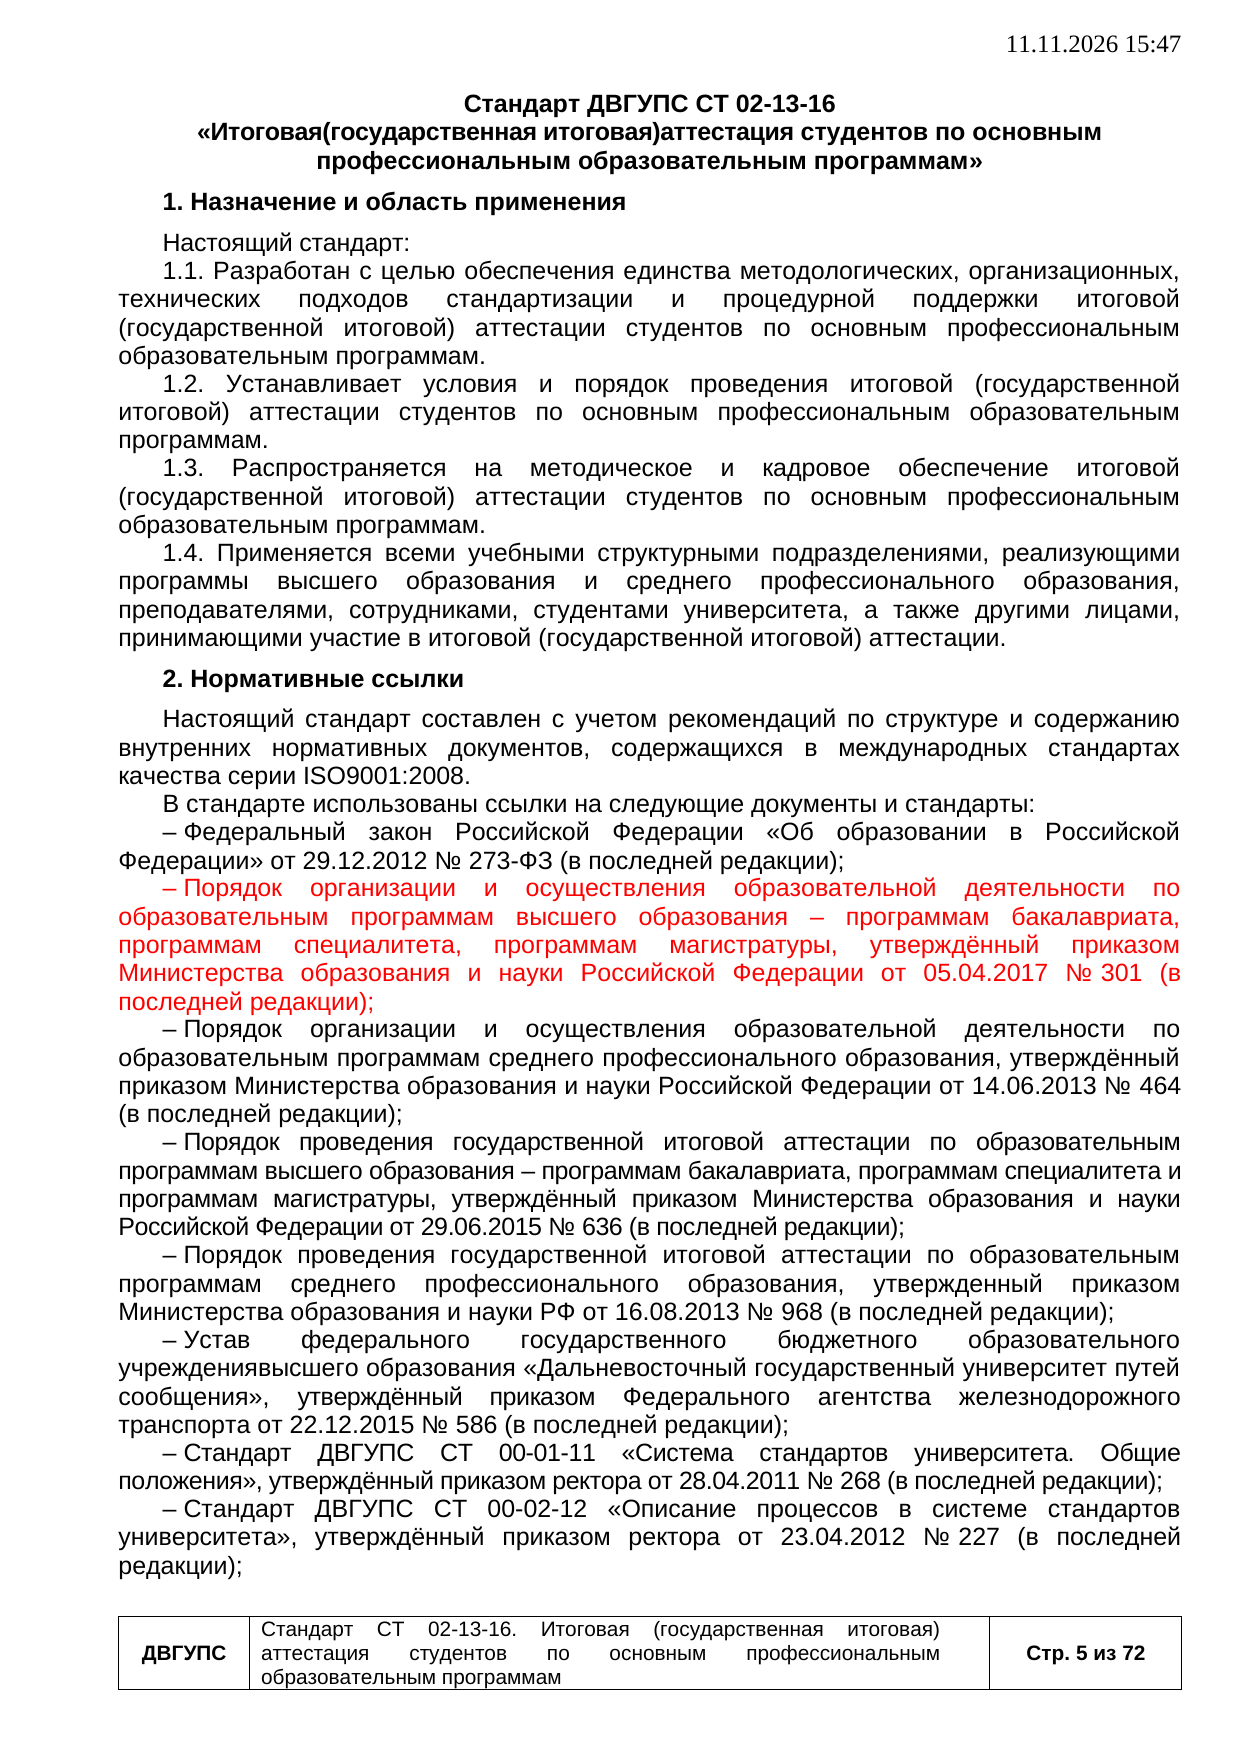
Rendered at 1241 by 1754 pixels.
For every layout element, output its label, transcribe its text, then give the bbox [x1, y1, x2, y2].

subtitle 2. Нормативные ссылки [118, 664, 1181, 693]
text В стандарте использованы ссылки на следующие документы и стандарты: [118, 790, 1181, 818]
text 1.1. Разработан с целью обеспечения единства методологических, организационных, технических подходов стандартизации и процедурной поддержки итоговой (государственной итоговой) аттестации студентов по основным профессиональным образовательным программам. [118, 257, 1181, 369]
text «Итоговая(государственная итоговая)аттестация студентов по основным профессиональным образовательным программам» [118, 117, 1181, 175]
text Стандарт ДВГУПС СТ 02-13-16 [118, 89, 1181, 117]
text Настоящий стандарт составлен с учетом рекомендаций по структуре и содержанию внутренних нормативных документов, содержащихся в международных стандартах качества серии ISO9001:2008. [118, 705, 1181, 790]
text Настоящий стандарт: [118, 229, 1181, 257]
text – Порядок проведения государственной итоговой аттестации по образовательным программам высшего образования – программам бакалавриата, программам специалитета и программам магистратуры, утверждённый приказом Министерства образования и науки Российской Федерации от 29.06.2015 № 636 (в последней редакции); [118, 1128, 1181, 1241]
text – Стандарт ДВГУПС СТ 00-01-11 «Система стандартов университета. Общие положения», утверждённый приказом ректора от 28.04.2011 № 268 (в последней редакции); [118, 1438, 1181, 1495]
text 1.3. Распространяется на методическое и кадровое обеспечение итоговой (государственной итоговой) аттестации студентов по основным профессиональным образовательным программам. [118, 454, 1181, 539]
text – Стандарт ДВГУПС СТ 00-02-12 «Описание процессов в системе стандартов университета», утверждённый приказом ректора от 23.04.2012 № 227 (в последней редакции); [118, 1495, 1181, 1579]
text – Порядок проведения государственной итоговой аттестации по образовательным программам среднего профессионального образования, утвержденный приказом Министерства образования и науки РФ от 16.08.2013 № 968 (в последней редакции); [118, 1241, 1181, 1326]
text – Устав федерального государственного бюджетного образовательного учреждениявысшего образования «Дальневосточный государственный университет путей сообщения», утверждённый приказом Федерального агентства железнодорожного транспорта от 22.12.2015 № 586 (в последней редакции); [118, 1326, 1181, 1438]
text – Федеральный закон Российской Федерации «Об образовании в Российской Федерации» от 29.12.2012 № 273-ФЗ (в последней редакции); [118, 818, 1181, 874]
text 1.4. Применяется всеми учебными структурными подразделениями, реализующими программы высшего образования и среднего профессионального образования, преподавателями, сотрудниками, студентами университета, а также другими лицами, принимающими участие в итоговой (государственной итоговой) аттестации. [118, 539, 1181, 652]
text – Порядок организации и осуществления образовательной деятельности по образовательным программам высшего образования – программам бакалавриата, программам специалитета, программам магистратуры, утверждённый приказом Министерства образования и науки Российской Федерации от 05.04.2017 № 301 (в последней редакции); [118, 874, 1181, 1015]
text 1.2. Устанавливает условия и порядок проведения итоговой (государственной итоговой) аттестации студентов по основным профессиональным образовательным программам. [118, 369, 1181, 454]
subtitle 1. Назначение и область применения [118, 187, 1181, 216]
text – Порядок организации и осуществления образовательной деятельности по образовательным программам среднего профессионального образования, утверждённый приказом Министерства образования и науки Российской Федерации от 14.06.2013 № 464 (в последней редакции); [118, 1015, 1181, 1128]
